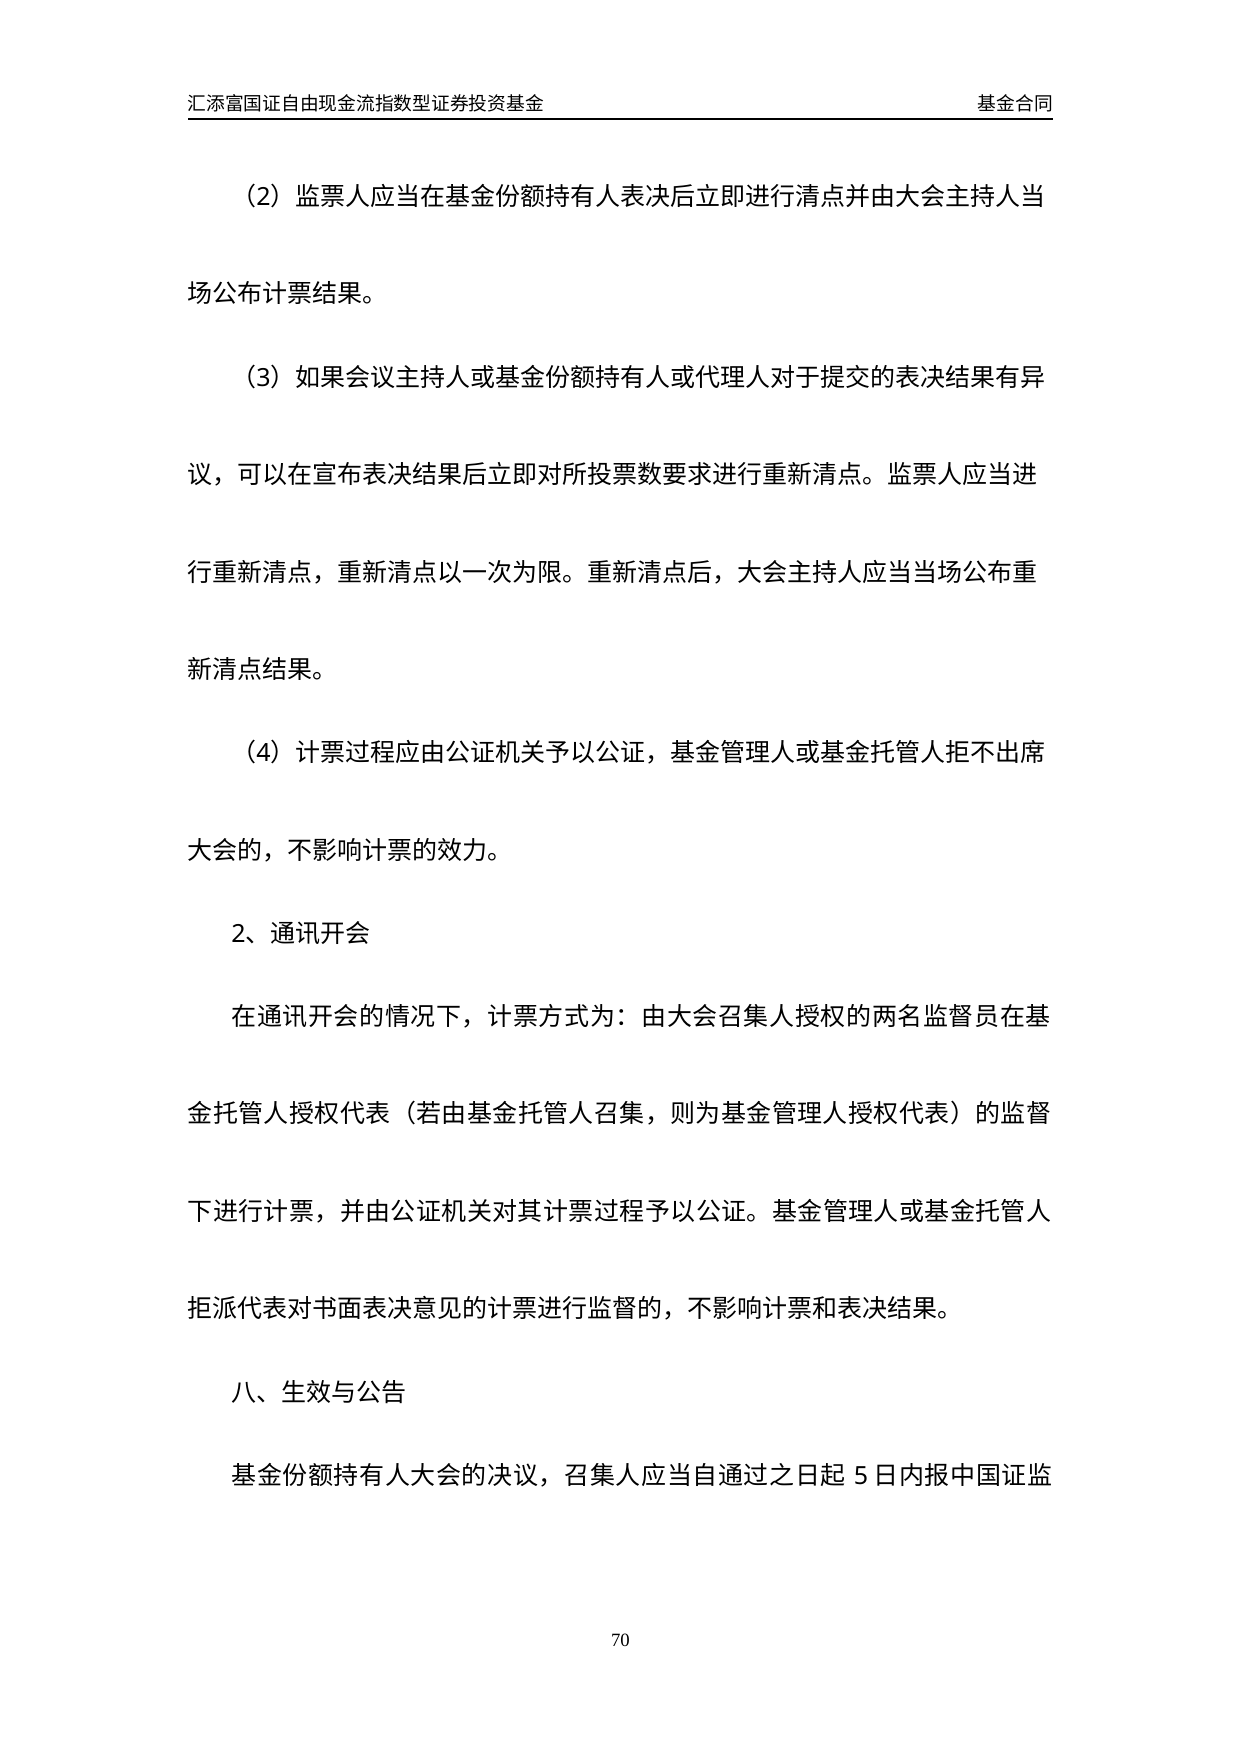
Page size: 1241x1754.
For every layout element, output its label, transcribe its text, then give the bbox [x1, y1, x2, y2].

text 2、通讯开会 [187, 899, 1053, 964]
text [187, 1441, 1053, 1506]
text （2）监票人应当在基金份额持有人表决后立即进行清点并由大会主持人当场公布计票结果。 [187, 162, 1053, 324]
text 八、生效与公告 [187, 1358, 1053, 1423]
text 在通讯开会的情况下，计票方式为：由大会召集人授权的两名监督员在基金托管人授权代表（若由基金托管人召集，则为基金管理人授权代表）的监督下进行计票，并由公证机关对其计票过程予以公证。基金管理人或基金托管人拒派代表对书面表决意见的计票进行监督的，不影响计票和表决结果。 [187, 982, 1053, 1339]
text （4）计票过程应由公证机关予以公证，基金管理人或基金托管人拒不出席大会的，不影响计票的效力。 [187, 718, 1053, 881]
text （3）如果会议主持人或基金份额持有人或代理人对于提交的表决结果有异议，可以在宣布表决结果后立即对所投票数要求进行重新清点。监票人应当进行重新清点，重新清点以一次为限。重新清点后，大会主持人应当当场公布重新清点结果。 [187, 343, 1053, 700]
